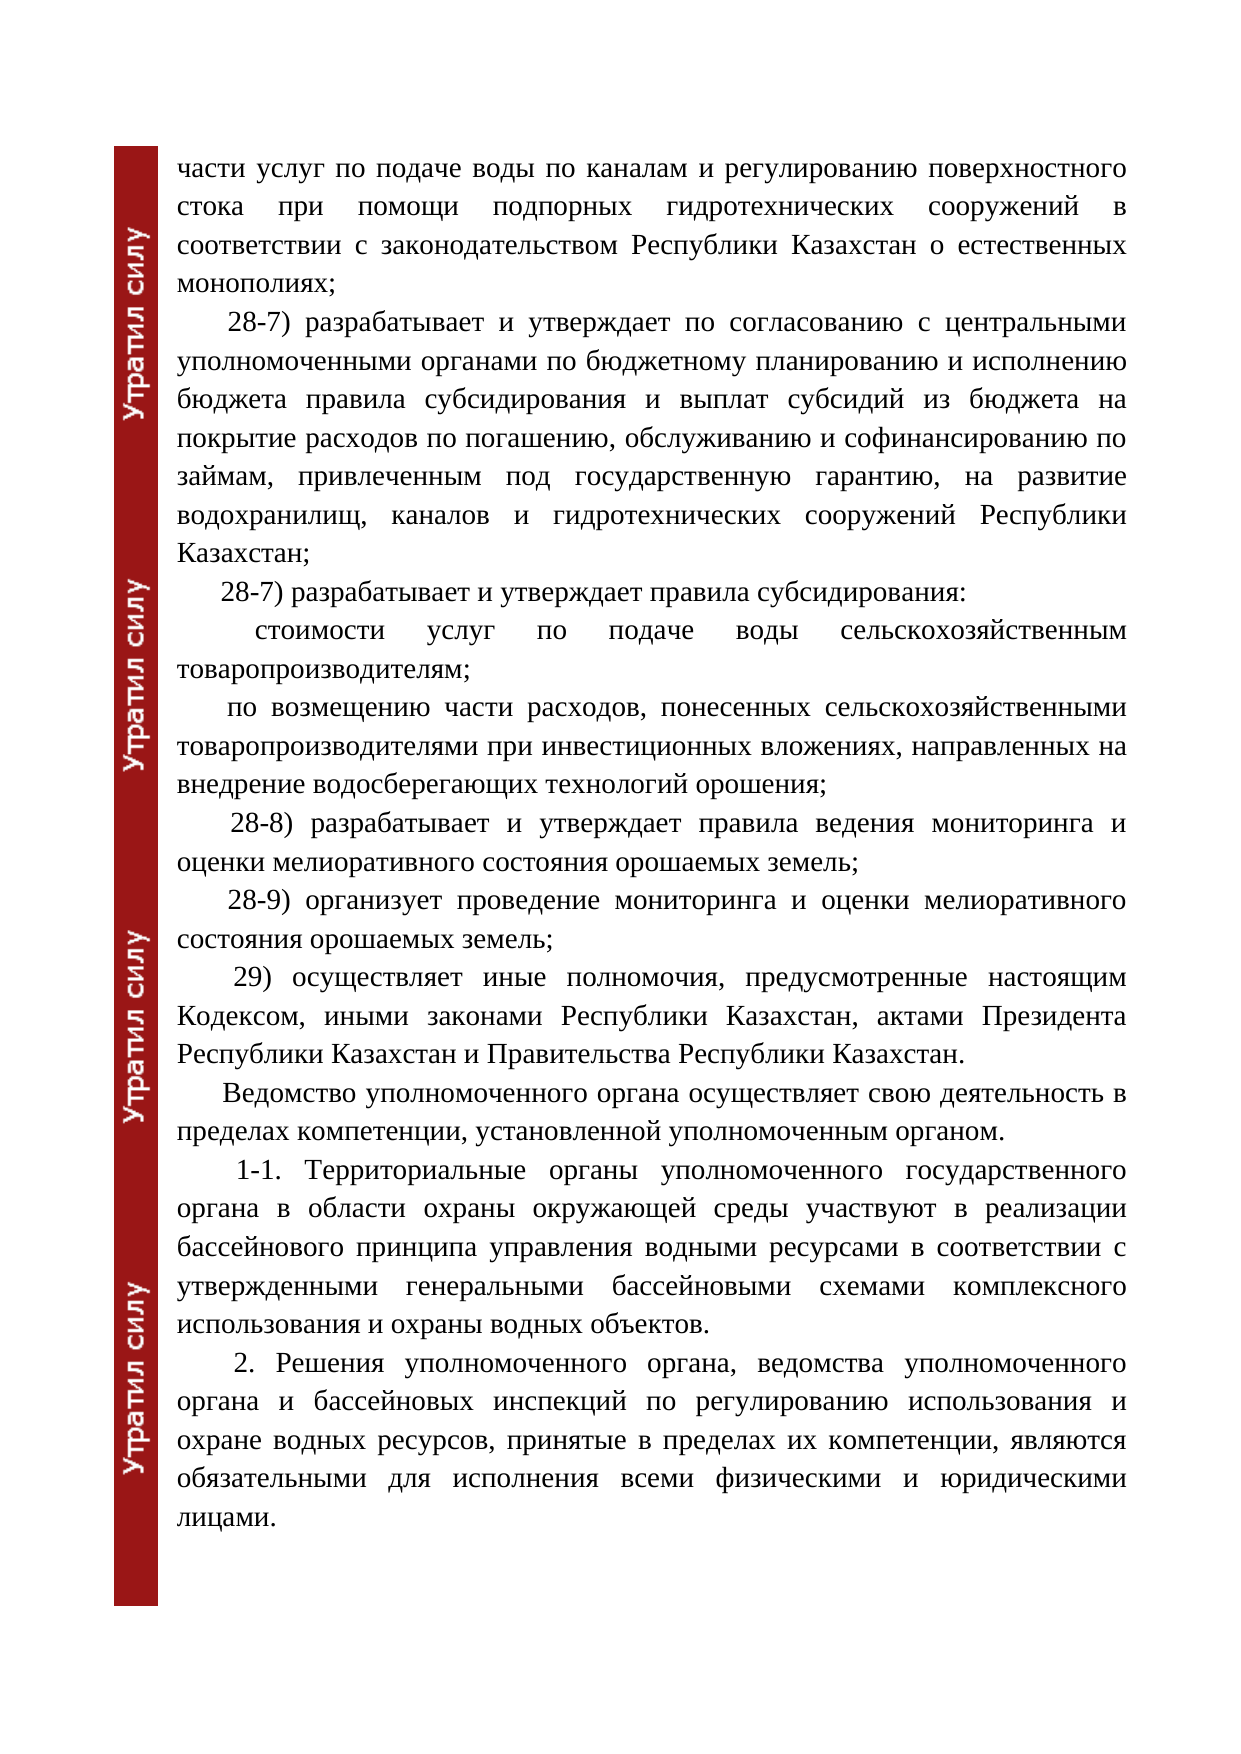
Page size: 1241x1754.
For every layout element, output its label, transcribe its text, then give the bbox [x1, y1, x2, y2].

text Ведомство уполномоченного органа осуществляет свою деятельность в пределах компетенции, установленной уполномоченным органом. [112, 1075, 1128, 1147]
picture [114, 1070, 158, 1075]
picture [114, 299, 158, 304]
text 29) осуществляет иные полномочия, предусмотренные настоящим Кодексом, иными законами Республики Казахстан, актами Президента Республики Казахстан и Правительства Республики Казахстан. [112, 959, 1128, 1070]
picture [114, 800, 158, 805]
picture [114, 569, 158, 574]
picture [114, 1340, 158, 1345]
picture [114, 146, 158, 150]
text 2. Решения уполномоченного органа, ведомства уполномоченного органа и бассейновых инспекций по регулированию использования и охране водных ресурсов, принятые в пределах их компетенции, являются обязательными для исполнения всеми физическими и юридическими лицами. [112, 1345, 1128, 1532]
text 1-1. Территориальные органы уполномоченного государственного органа в области охраны окружающей среды участвуют в реализации бассейнового принципа управления водными ресурсами в соответствии с утвержденными генеральными бассейновыми схемами комплексного использования и охраны водных объектов. [112, 1152, 1128, 1340]
text стоимости услуг по подаче воды сельскохозяйственным товаропроизводителям; [112, 612, 1128, 684]
text 28-7) разрабатывает и утверждает по согласованию с центральными уполномоченными органами по бюджетному планированию и исполнению бюджета правила субсидирования и выплат субсидий из бюджета на покрытие расходов по погашению, обслуживанию и софинансированию по займам, привлеченным под государственную гарантию, на развитие водохранилищ, каналов и гидротехнических сооружений Республики Казахстан; [112, 304, 1128, 569]
text 28-9) организует проведение мониторинга и оценки мелиоративного состояния орошаемых земель; [112, 882, 1128, 954]
picture [114, 684, 158, 689]
text 28-7) разрабатывает и утверждает правила субсидирования: [112, 574, 1128, 607]
picture [114, 877, 158, 882]
text 28-8) разрабатывает и утверждает правила ведения мониторинга и оценки мелиоративного состояния орошаемых земель; [112, 805, 1128, 877]
picture [114, 954, 158, 959]
picture [114, 1147, 158, 1152]
picture [114, 607, 158, 612]
picture [114, 1532, 158, 1606]
text по возмещению части расходов, понесенных сельскохозяйственными товаропроизводителями при инвестиционных вложениях, направленных на внедрение водосберегающих технологий орошения; [112, 689, 1128, 800]
